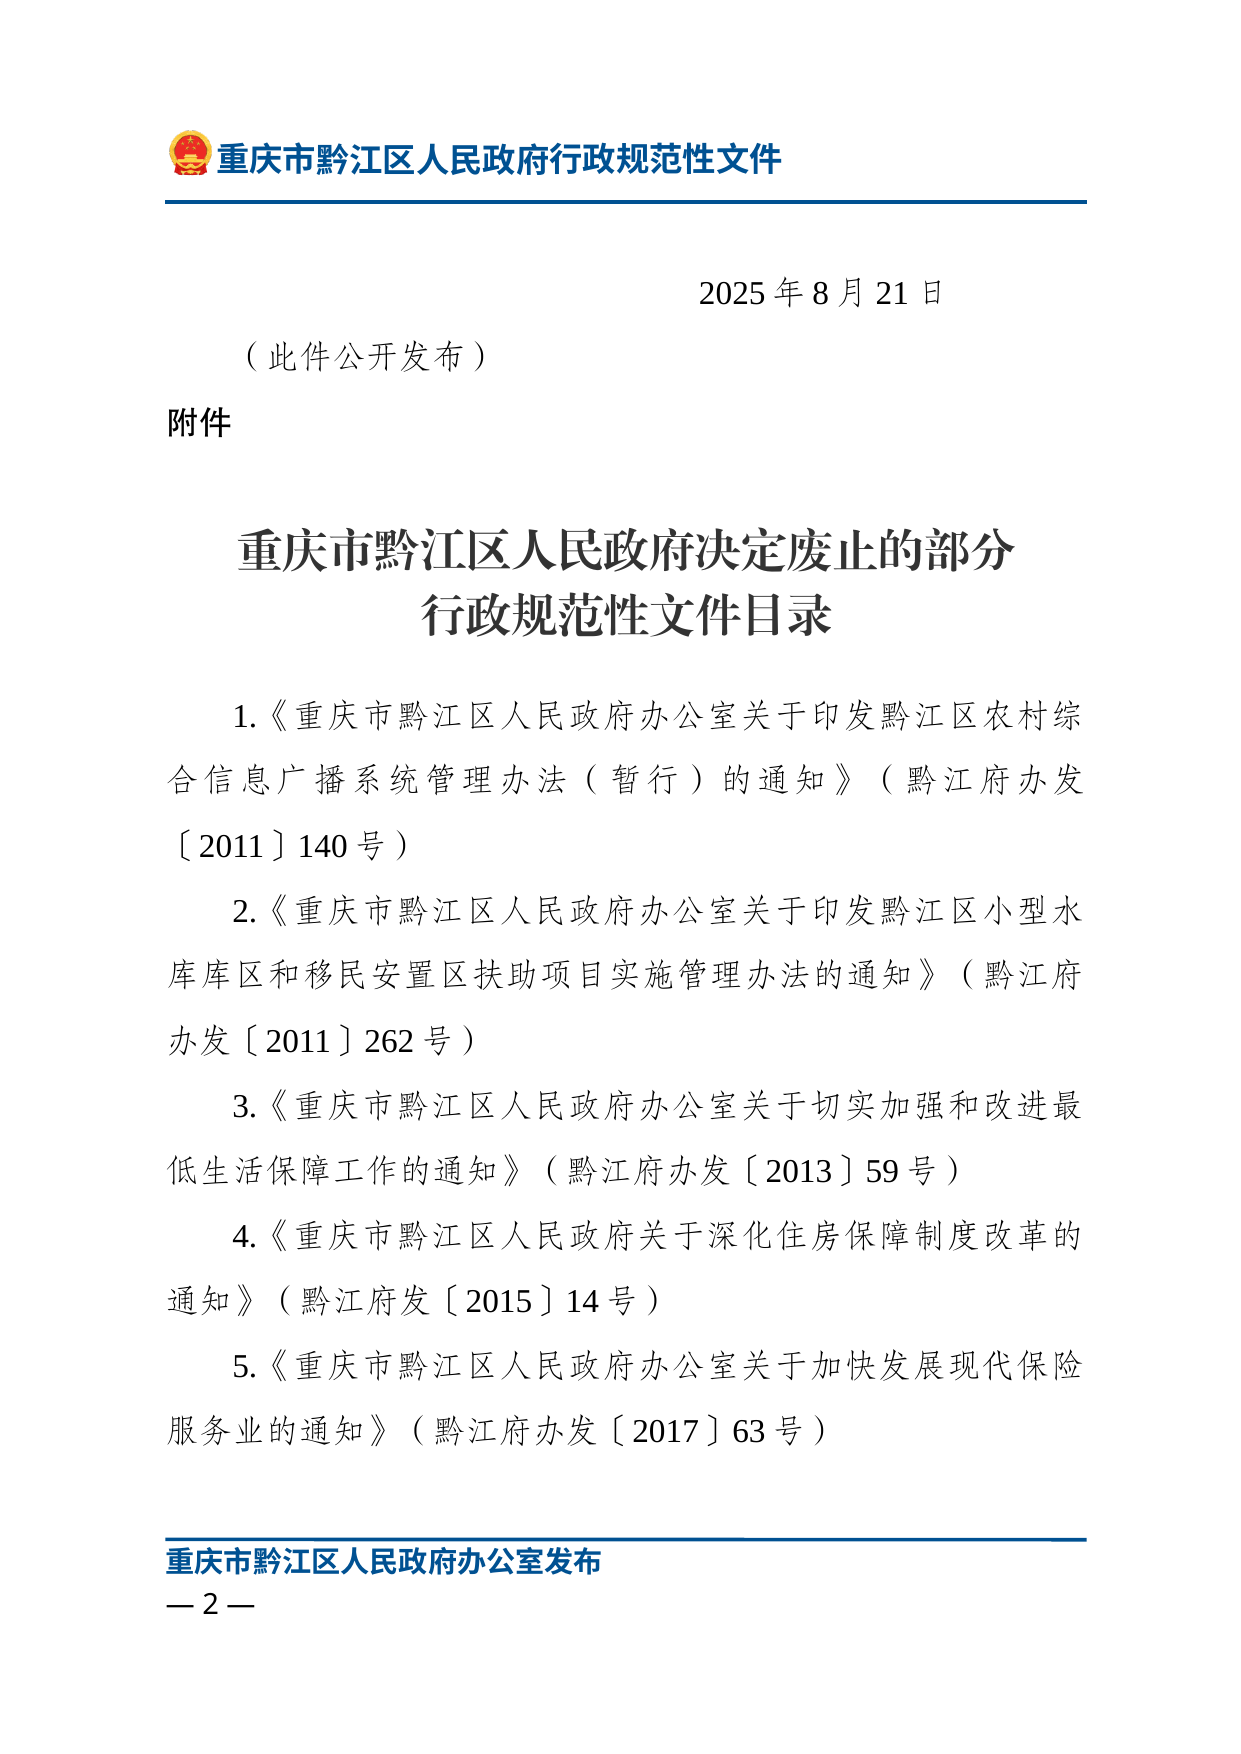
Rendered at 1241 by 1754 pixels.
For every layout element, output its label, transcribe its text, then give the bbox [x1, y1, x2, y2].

text 2025年8月21日 [165, 261, 1087, 326]
text 重庆市黔江区人民政府决定废止的部分 [165, 521, 1087, 586]
text 附件 [165, 391, 1087, 456]
text 4.《重庆市黔江区人民政府关于深化住房保障制度改革的通知》（黔江府发〔2015〕14号） [165, 1203, 1087, 1333]
text 5.《重庆市黔江区人民政府办公室关于加快发展现代保险服务业的通知》（黔江府办发〔2017〕63号） [165, 1333, 1087, 1463]
text 1.《重庆市黔江区人民政府办公室关于印发黔江区农村综合信息广播系统管理办法（暂行）的通知》（黔江府办发〔2011〕140号） [165, 683, 1087, 878]
text 2.《重庆市黔江区人民政府办公室关于印发黔江区小型水库库区和移民安置区扶助项目实施管理办法的通知》（黔江府办发〔2011〕262号） [165, 878, 1087, 1073]
text 行政规范性文件目录 [165, 586, 1087, 651]
picture [165, 128, 216, 179]
text 3.《重庆市黔江区人民政府办公室关于切实加强和改进最低生活保障工作的通知》（黔江府办发〔2013〕59号） [165, 1073, 1087, 1203]
text （此件公开发布） [165, 326, 1087, 391]
